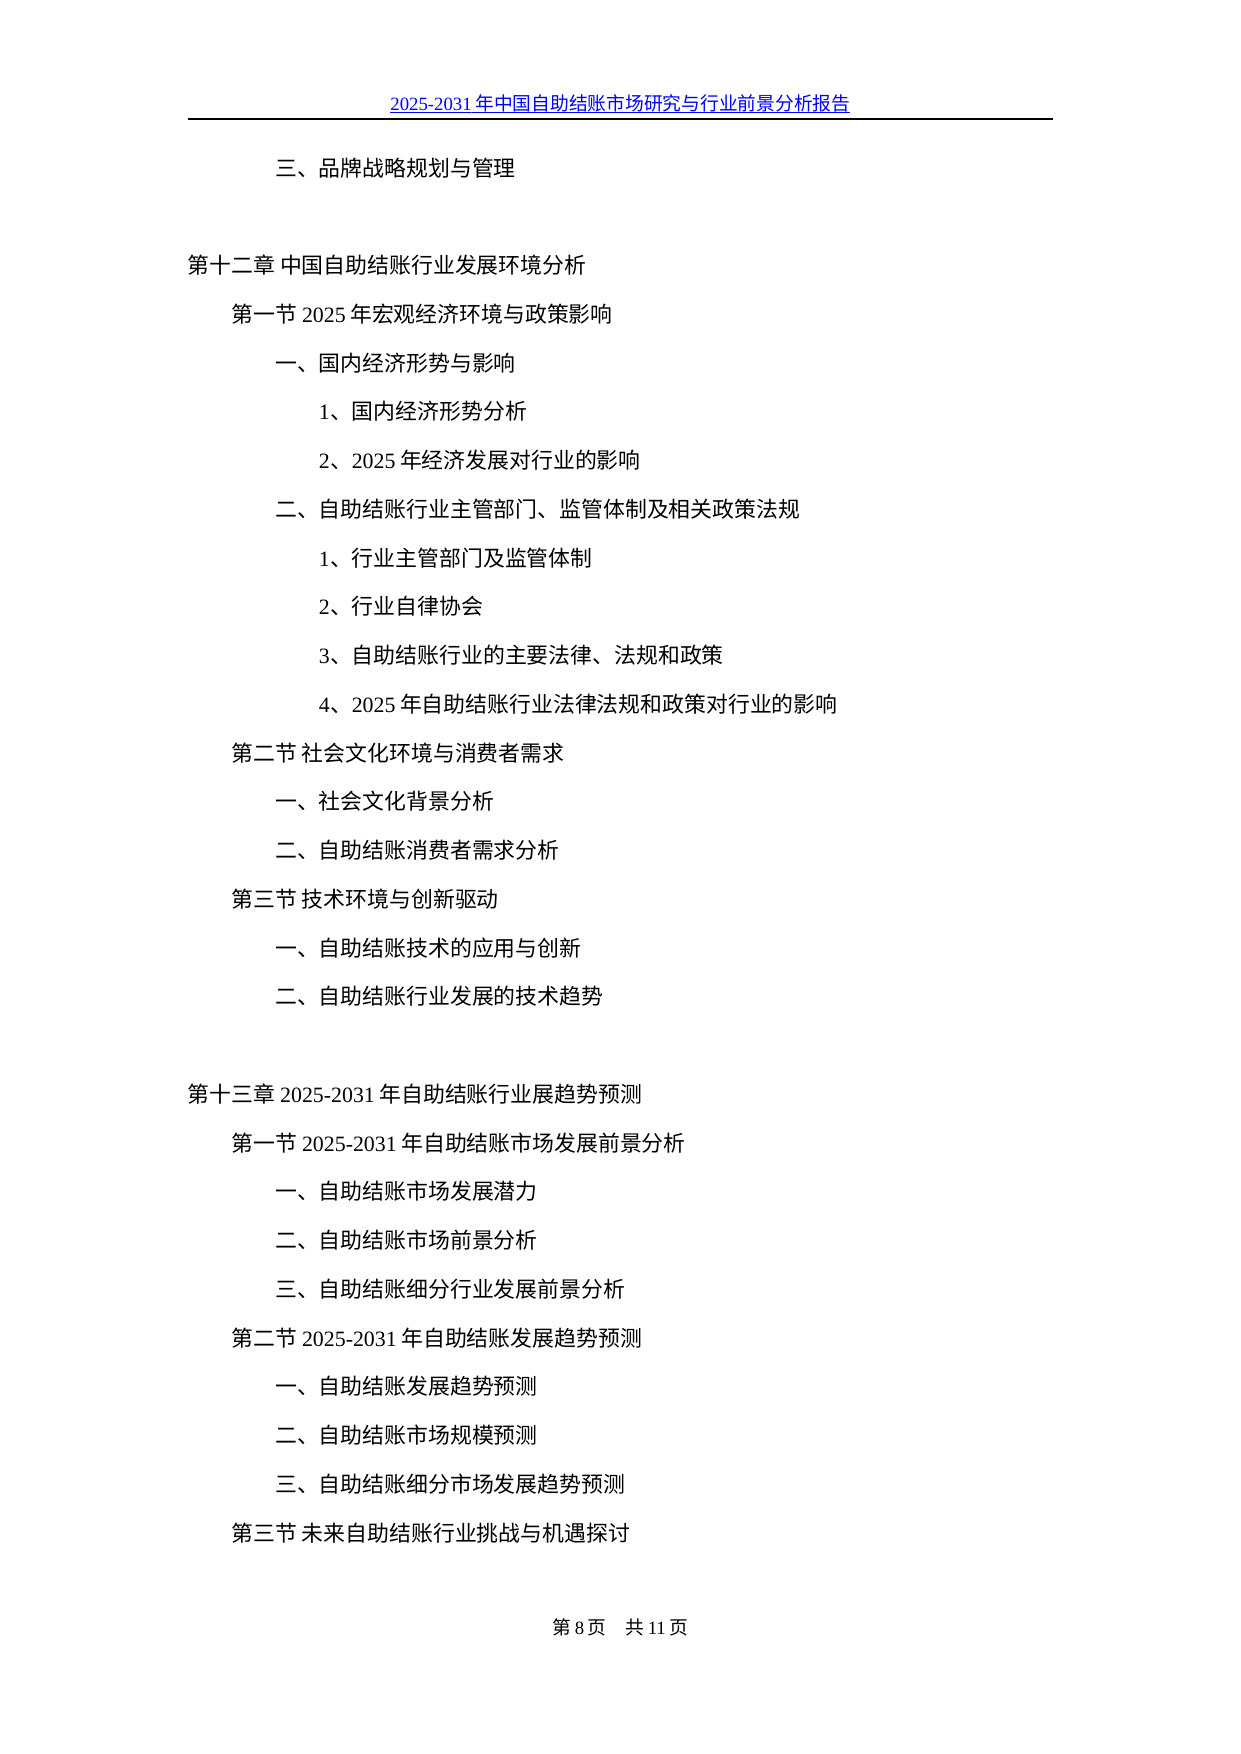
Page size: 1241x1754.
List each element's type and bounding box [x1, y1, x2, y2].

text [187, 150, 1053, 1548]
